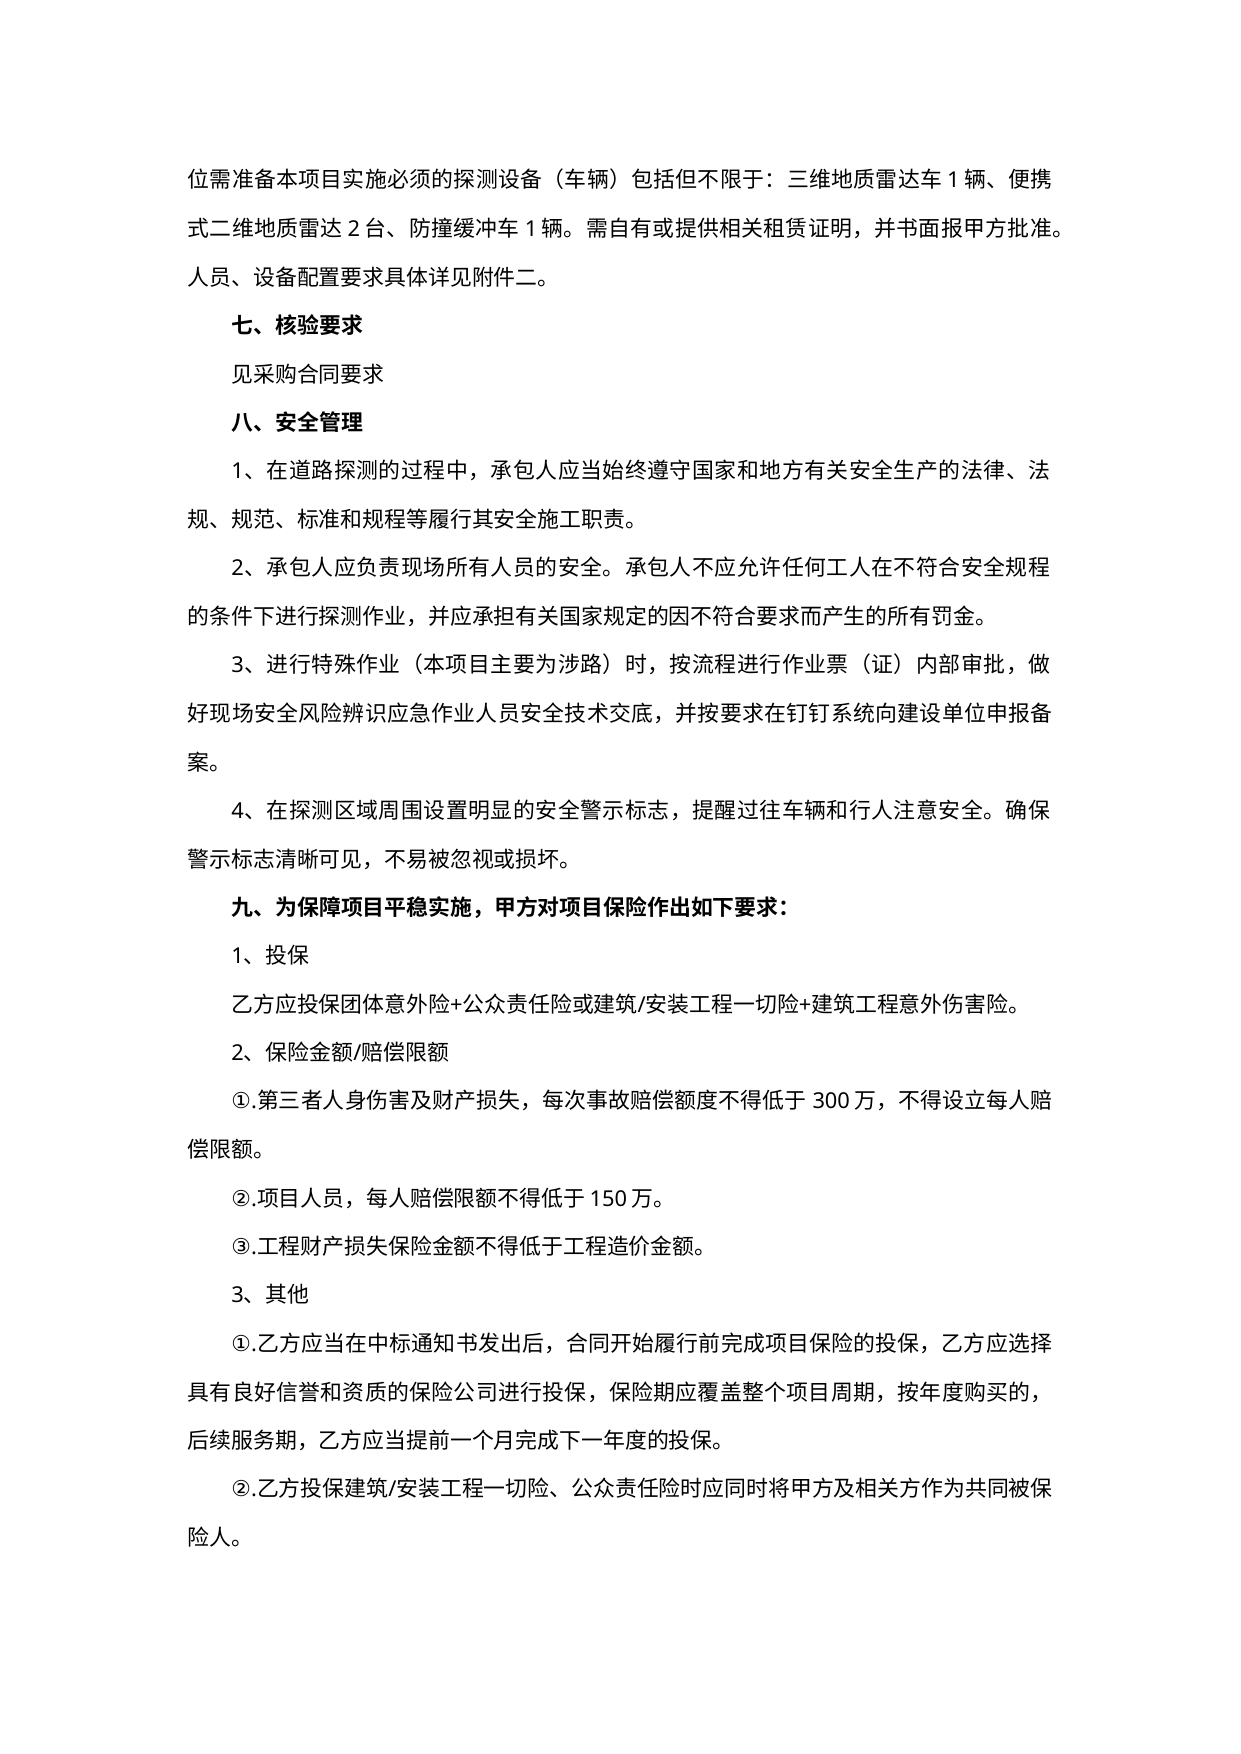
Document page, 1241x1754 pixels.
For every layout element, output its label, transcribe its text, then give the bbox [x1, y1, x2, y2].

text 3、其他 [187, 1277, 1053, 1309]
text ②.项目人员，每人赔偿限额不得低于150万。 [187, 1180, 1053, 1213]
text 七、核验要求 [187, 308, 1053, 340]
text ③.工程财产损失保险金额不得低于工程造价金额。 [187, 1229, 1053, 1261]
text 4、在探测区域周围设置明显的安全警示标志，提醒过往车辆和行人注意安全。确保警示标志清晰可见，不易被忽视或损坏。 [187, 793, 1053, 874]
text ①.乙方应当在中标通知书发出后，合同开始履行前完成项目保险的投保，乙方应选择具有良好信誉和资质的保险公司进行投保，保险期应覆盖整个项目周期，按年度购买的，后续服务期，乙方应当提前一个月完成下一年度的投保。 [187, 1325, 1053, 1455]
text ①.第三者人身伤害及财产损失，每次事故赔偿额度不得低于300万，不得设立每人赔偿限额。 [187, 1083, 1053, 1164]
text 1、在道路探测的过程中，承包人应当始终遵守国家和地方有关安全生产的法律、法规、规范、标准和规程等履行其安全施工职责。 [187, 453, 1053, 534]
text ②.乙方投保建筑/安装工程一切险、公众责任险时应同时将甲方及相关方作为共同被保险人。 [187, 1471, 1053, 1552]
text 见采购合同要求 [187, 356, 1053, 389]
text 2、保险金额/赔偿限额 [187, 1035, 1053, 1067]
text 九、为保障项目平稳实施，甲方对项目保险作出如下要求： [231, 890, 1053, 922]
text 乙方应投保团体意外险+公众责任险或建筑/安装工程一切险+建筑工程意外伤害险。 [187, 987, 1053, 1019]
text 1、投保 [187, 938, 1053, 971]
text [187, 162, 1053, 292]
text 八、安全管理 [187, 404, 1053, 437]
text 2、承包人应负责现场所有人员的安全。承包人不应允许任何工人在不符合安全规程的条件下进行探测作业，并应承担有关国家规定的因不符合要求而产生的所有罚金。 [187, 550, 1053, 631]
text 3、进行特殊作业（本项目主要为涉路）时，按流程进行作业票（证）内部审批，做好现场安全风险辨识应急作业人员安全技术交底，并按要求在钉钉系统向建设单位申报备案。 [187, 647, 1053, 777]
